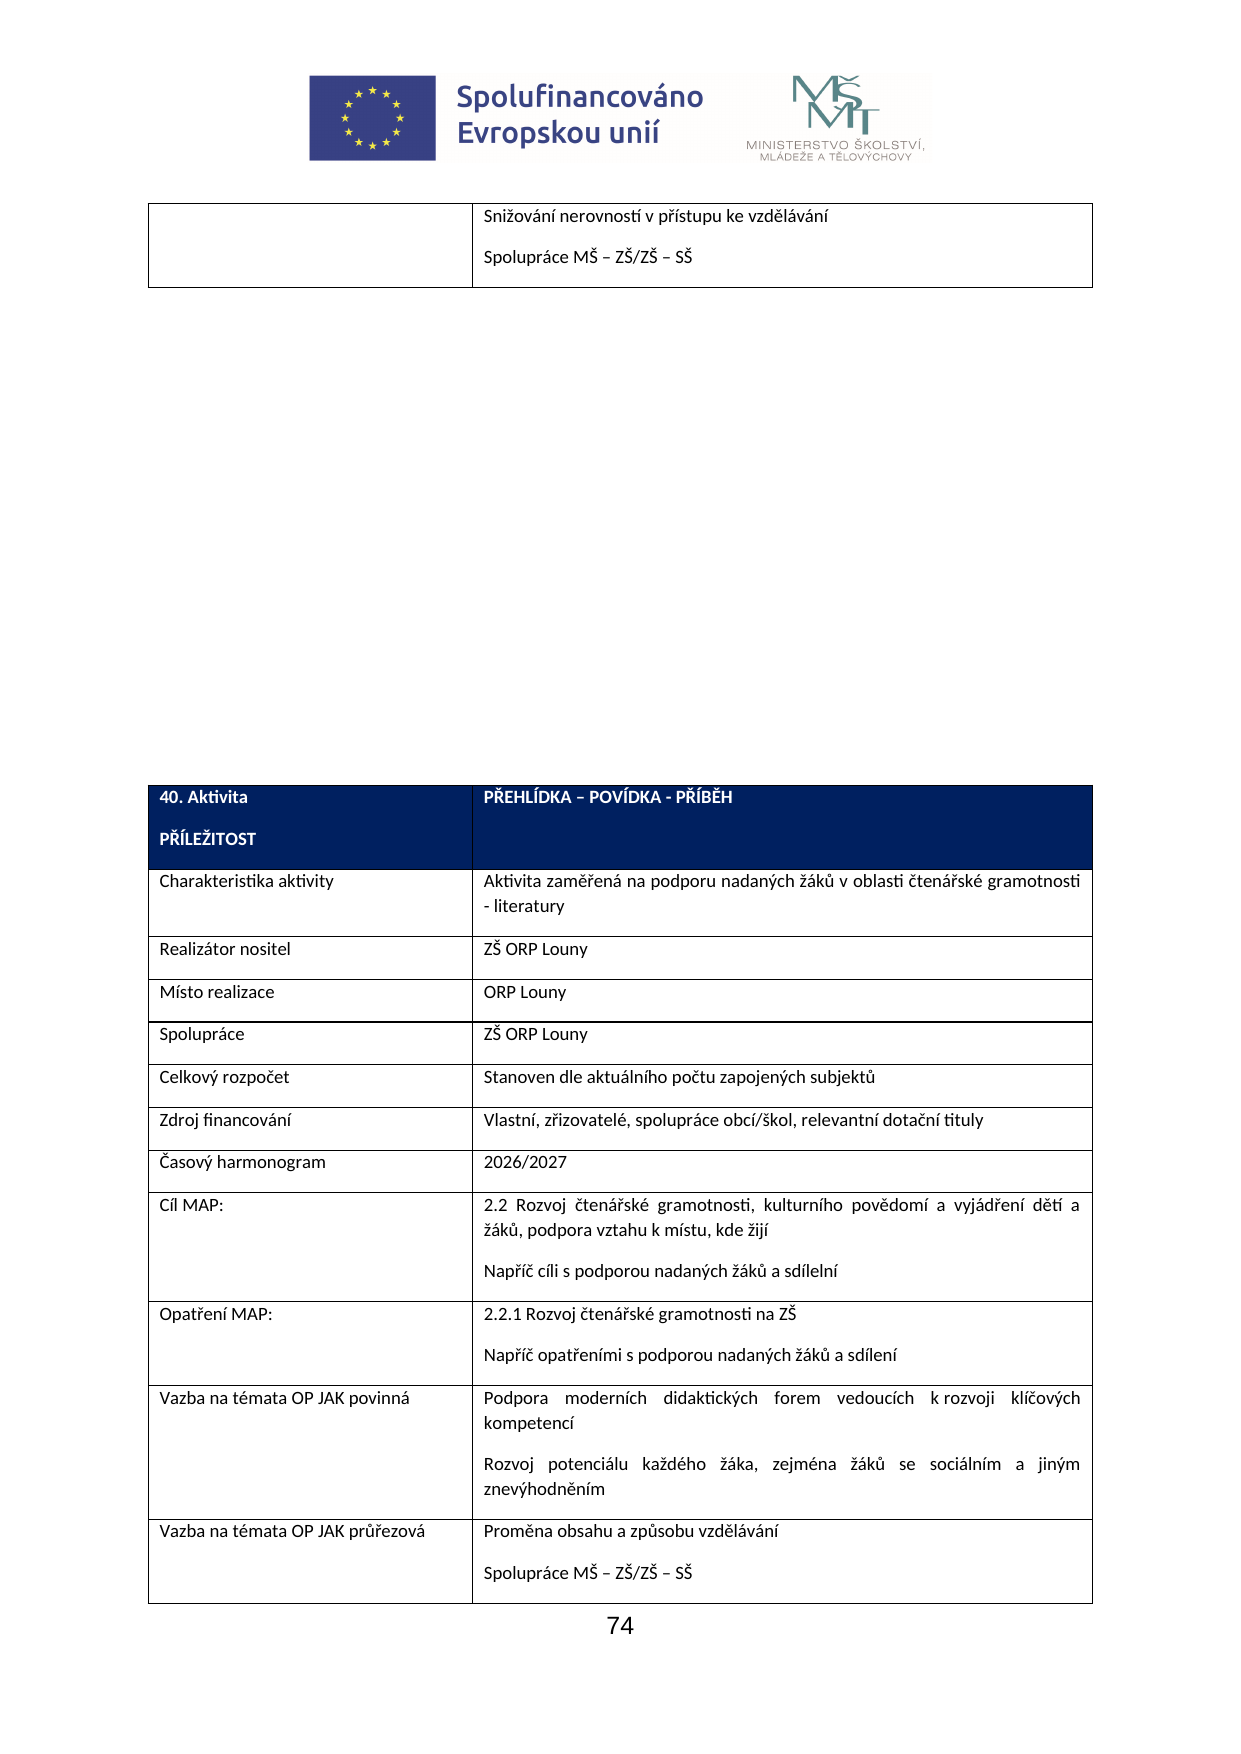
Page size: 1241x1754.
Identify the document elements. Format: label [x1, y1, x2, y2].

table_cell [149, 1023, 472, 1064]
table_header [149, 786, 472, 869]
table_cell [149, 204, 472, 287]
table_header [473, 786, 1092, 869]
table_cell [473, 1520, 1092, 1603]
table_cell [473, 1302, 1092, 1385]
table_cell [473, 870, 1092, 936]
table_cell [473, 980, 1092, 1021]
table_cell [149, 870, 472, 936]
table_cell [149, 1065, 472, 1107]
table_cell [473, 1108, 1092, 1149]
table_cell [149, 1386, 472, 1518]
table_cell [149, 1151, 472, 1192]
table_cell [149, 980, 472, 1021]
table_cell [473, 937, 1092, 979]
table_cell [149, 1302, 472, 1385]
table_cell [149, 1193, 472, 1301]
picture [307, 73, 933, 163]
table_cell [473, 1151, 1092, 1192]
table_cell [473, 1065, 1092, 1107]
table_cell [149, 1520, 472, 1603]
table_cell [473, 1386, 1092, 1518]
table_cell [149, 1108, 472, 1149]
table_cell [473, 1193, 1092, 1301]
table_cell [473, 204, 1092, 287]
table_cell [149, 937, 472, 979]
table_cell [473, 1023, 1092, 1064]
